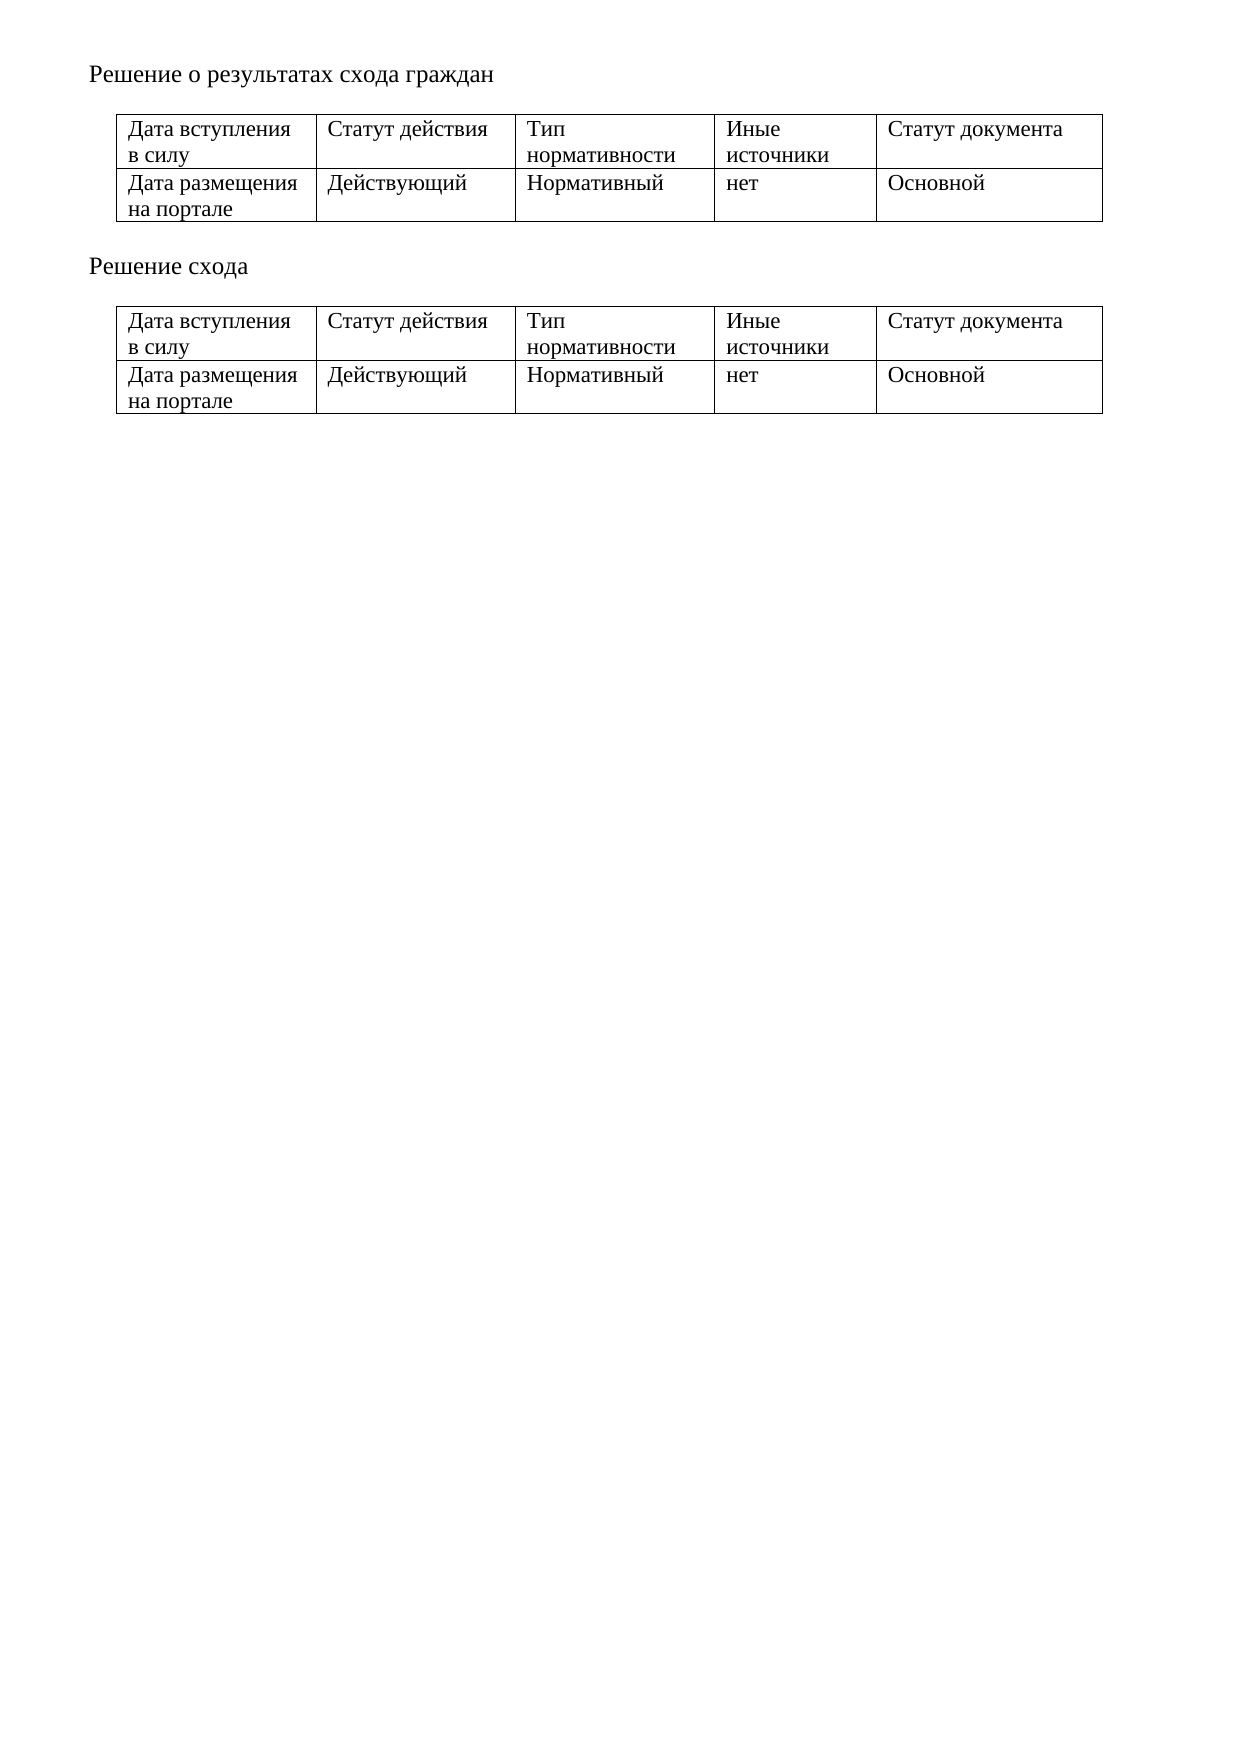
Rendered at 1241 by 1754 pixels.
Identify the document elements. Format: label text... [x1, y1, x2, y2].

table_header Дата вступления в силу [117, 307, 316, 359]
text Решение схода [89, 215, 1152, 280]
table_header Статут действия [317, 307, 515, 359]
table_cell Нормативный [516, 361, 714, 413]
table_header Статут действия [317, 115, 515, 167]
table_cell Основной [877, 361, 1102, 413]
table_header Дата вступления в силу [117, 115, 316, 167]
table_cell Дата размещения на портале [117, 361, 316, 413]
text Решение о результатах схода граждан [89, 59, 1152, 88]
table_cell Действующий [317, 361, 515, 413]
table_cell Действующий [317, 169, 515, 221]
table_header Тип нормативности [516, 307, 714, 359]
table_header Статут документа [877, 115, 1102, 167]
table_cell Дата размещения на портале [117, 169, 316, 221]
table_cell Нормативный [516, 169, 714, 221]
table_header Статут документа [877, 307, 1102, 359]
table_header Тип нормативности [516, 115, 714, 167]
table_cell Основной [877, 169, 1102, 221]
table_cell нет [715, 361, 876, 413]
table_header Иные источники [715, 115, 876, 167]
table_header Иные источники [715, 307, 876, 359]
table_cell нет [715, 169, 876, 221]
